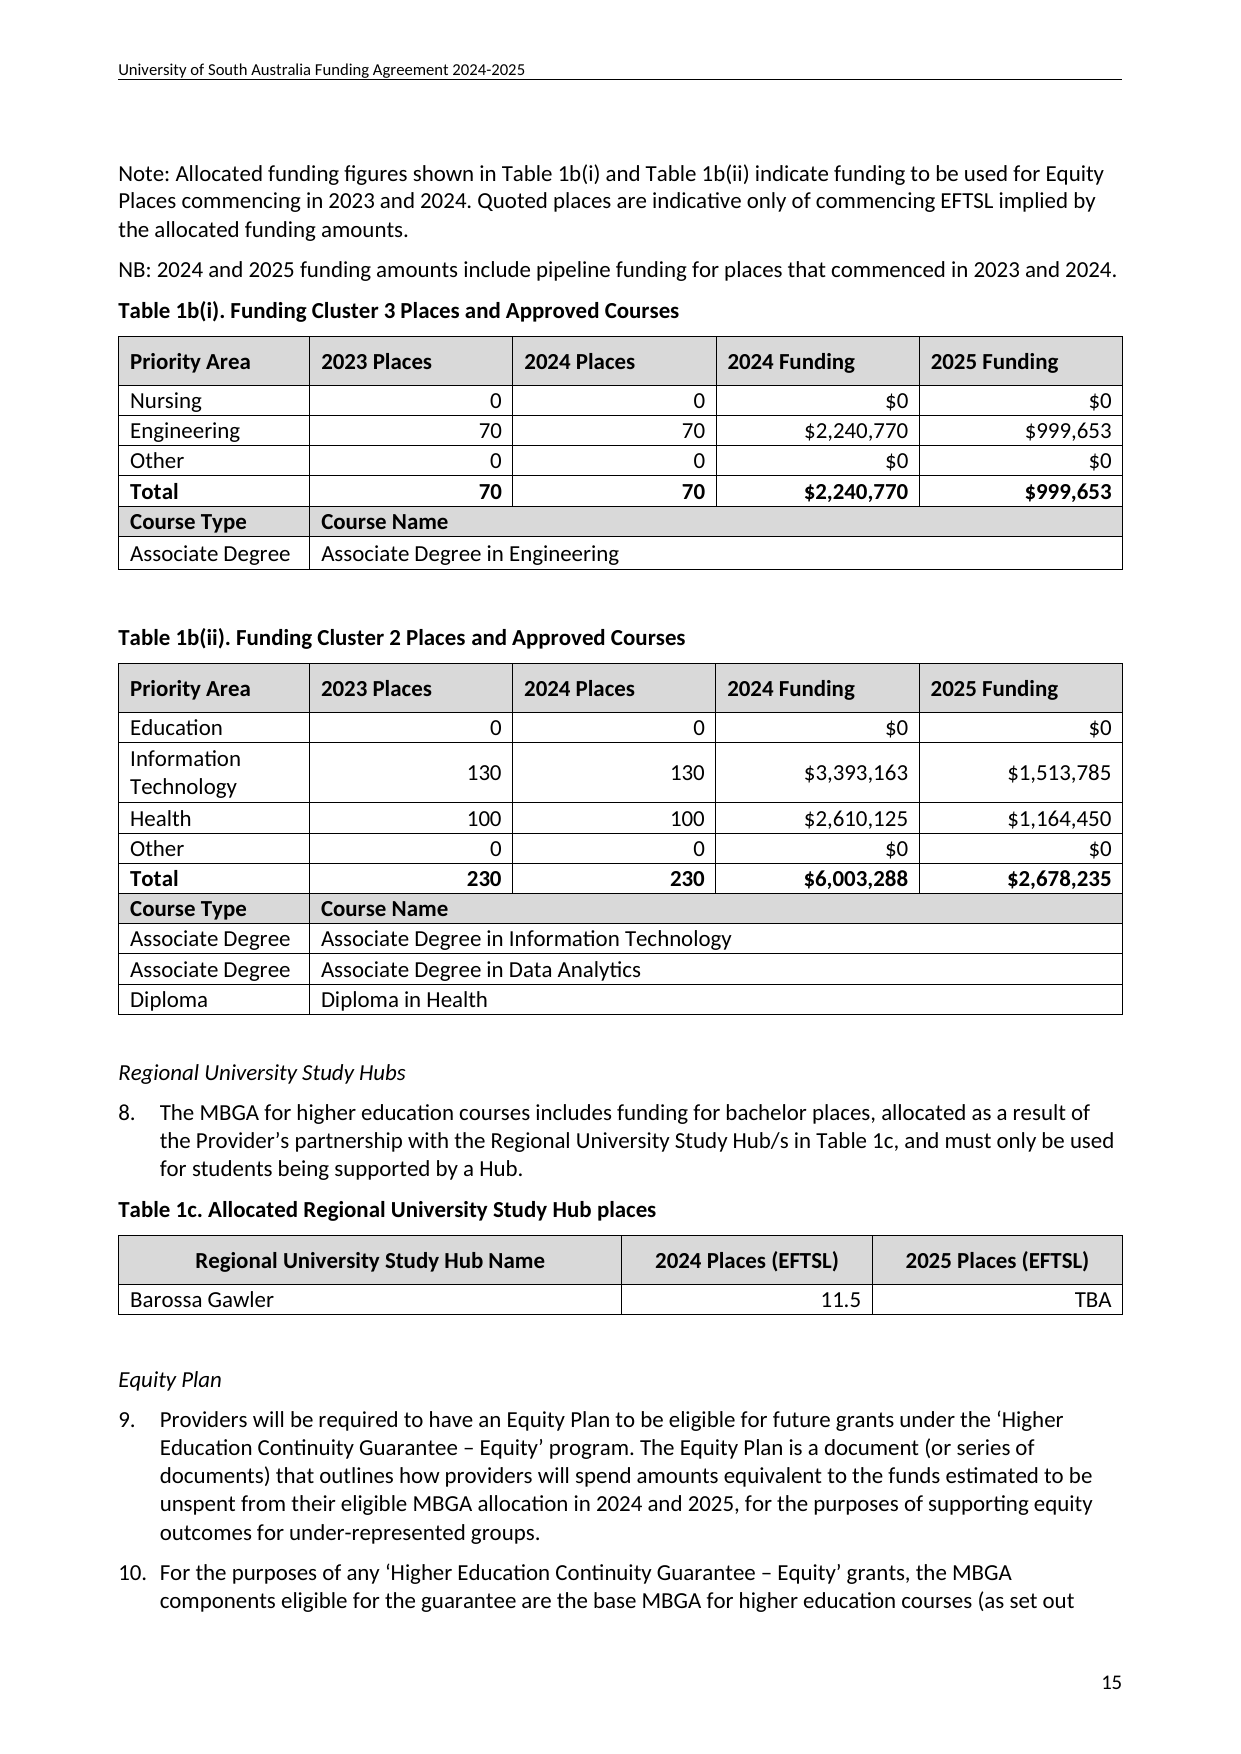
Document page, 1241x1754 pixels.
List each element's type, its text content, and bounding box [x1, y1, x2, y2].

table_header 2025 Funding [920, 337, 1122, 385]
table_header 2024 Places [513, 337, 716, 385]
table_cell $1,513,785 [920, 743, 1122, 802]
table_cell 0 [310, 713, 512, 742]
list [118, 1558, 1122, 1614]
table_header 2024 Places (EFTSL) [622, 1236, 872, 1284]
table_cell $0 [716, 713, 919, 742]
table_cell Other [119, 834, 309, 863]
table_cell 70 [310, 416, 512, 445]
table_cell $3,393,163 [716, 743, 919, 802]
table_header 2024 Places [513, 664, 715, 712]
table_header Priority Area [119, 337, 309, 385]
table_cell Total [119, 864, 309, 893]
table_cell Nursing [119, 386, 309, 415]
table_cell $0 [717, 446, 919, 475]
table_cell $2,610,125 [716, 803, 919, 832]
text NB: 2024 and 2025 funding amounts include pipeline funding for places that commenced in 2023 and 2024. [118, 255, 1122, 283]
table_cell 0 [513, 834, 715, 863]
table_cell Diploma [119, 985, 309, 1014]
table_cell Diploma in Health [310, 985, 1122, 1014]
table_cell TBA [873, 1285, 1122, 1314]
table_cell 0 [513, 446, 716, 475]
table_cell 0 [310, 834, 512, 863]
table_cell 230 [513, 864, 715, 893]
table_header Regional University Study Hub Name [119, 1236, 621, 1284]
table_cell $0 [716, 834, 919, 863]
table_cell Course Name [310, 894, 1122, 923]
table_cell $1,164,450 [920, 803, 1122, 832]
table_cell Total [119, 476, 309, 506]
table_cell Information Technology [119, 743, 309, 802]
table_cell Other [119, 446, 309, 475]
table_header 2023 Places [310, 337, 512, 385]
table_cell $999,653 [920, 476, 1122, 506]
table_cell 0 [513, 713, 715, 742]
table_cell $0 [717, 386, 919, 415]
table_cell 70 [513, 476, 716, 506]
table_cell $0 [920, 834, 1122, 863]
table_header 2025 Funding [920, 664, 1122, 712]
table_cell Associate Degree [119, 924, 309, 953]
table_cell $2,240,770 [717, 476, 919, 506]
table_cell 70 [513, 416, 716, 445]
table_cell $2,240,770 [717, 416, 919, 445]
list The MBGA for higher education courses includes funding for bachelor places, allocated as a result of the Provider’s partnership with the Regional University Study Hub/s in Table 1c, and must only be used for students being supported by a Hub. [118, 1098, 1122, 1182]
table_cell 11.5 [622, 1285, 872, 1314]
table_cell 0 [310, 386, 512, 415]
table_cell 70 [310, 476, 512, 506]
table_cell Course Type [119, 507, 309, 536]
text Regional University Study Hubs [118, 1058, 1122, 1086]
table_cell $999,653 [920, 416, 1122, 445]
table_header 2024 Funding [717, 337, 919, 385]
table_cell $2,678,235 [920, 864, 1122, 893]
table_header 2024 Funding [716, 664, 919, 712]
text Equity Plan [118, 1365, 1122, 1393]
list Providers will be required to have an Equity Plan to be eligible for future grants under the ‘Higher Education Continuity Guarantee – Equity’ program. The Equity Plan is a document (or series of documents) that outlines how providers will spend amounts equivalent to the funds estimated to be unspent from their eligible MBGA allocation in 2024 and 2025, for the purposes of supporting equity outcomes for under-represented groups. [118, 1406, 1122, 1546]
table_cell $0 [920, 713, 1122, 742]
table_cell 230 [310, 864, 512, 893]
table_header 2023 Places [310, 664, 512, 712]
table_cell 0 [310, 446, 512, 475]
table_cell 0 [513, 386, 716, 415]
table_cell Health [119, 803, 309, 832]
table_cell Associate Degree [119, 537, 309, 568]
text Table 1b(i). Funding Cluster 3 Places and Approved Courses [118, 296, 1122, 324]
text Table 1b(ii). Funding Cluster 2 Places and Approved Courses [118, 623, 1122, 651]
table_cell 100 [310, 803, 512, 832]
table_cell $0 [920, 386, 1122, 415]
table_cell Barossa Gawler [119, 1285, 621, 1314]
table_cell Course Name [310, 507, 1122, 536]
table_header Priority Area [119, 664, 309, 712]
table_cell Engineering [119, 416, 309, 445]
table_cell Course Type [119, 894, 309, 923]
table_cell Associate Degree in Data Analytics [310, 954, 1122, 983]
table_cell $0 [920, 446, 1122, 475]
table_header 2025 Places (EFTSL) [873, 1236, 1122, 1284]
text Table 1c. Allocated Regional University Study Hub places [118, 1195, 1122, 1223]
text Note: Allocated funding figures shown in Table 1b(i) and Table 1b(ii) indicate funding to be used for Equity Places commencing in 2023 and 2024. Quoted places are indicative only of commencing EFTSL implied by the allocated funding amounts. [118, 159, 1122, 243]
table_cell Associate Degree [119, 954, 309, 983]
table_cell $6,003,288 [716, 864, 919, 893]
table_cell 130 [310, 743, 512, 802]
table_cell Associate Degree in Engineering [310, 537, 1122, 568]
table_cell Education [119, 713, 309, 742]
table_cell Associate Degree in Information Technology [310, 924, 1122, 953]
table_cell 100 [513, 803, 715, 832]
table_cell 130 [513, 743, 715, 802]
